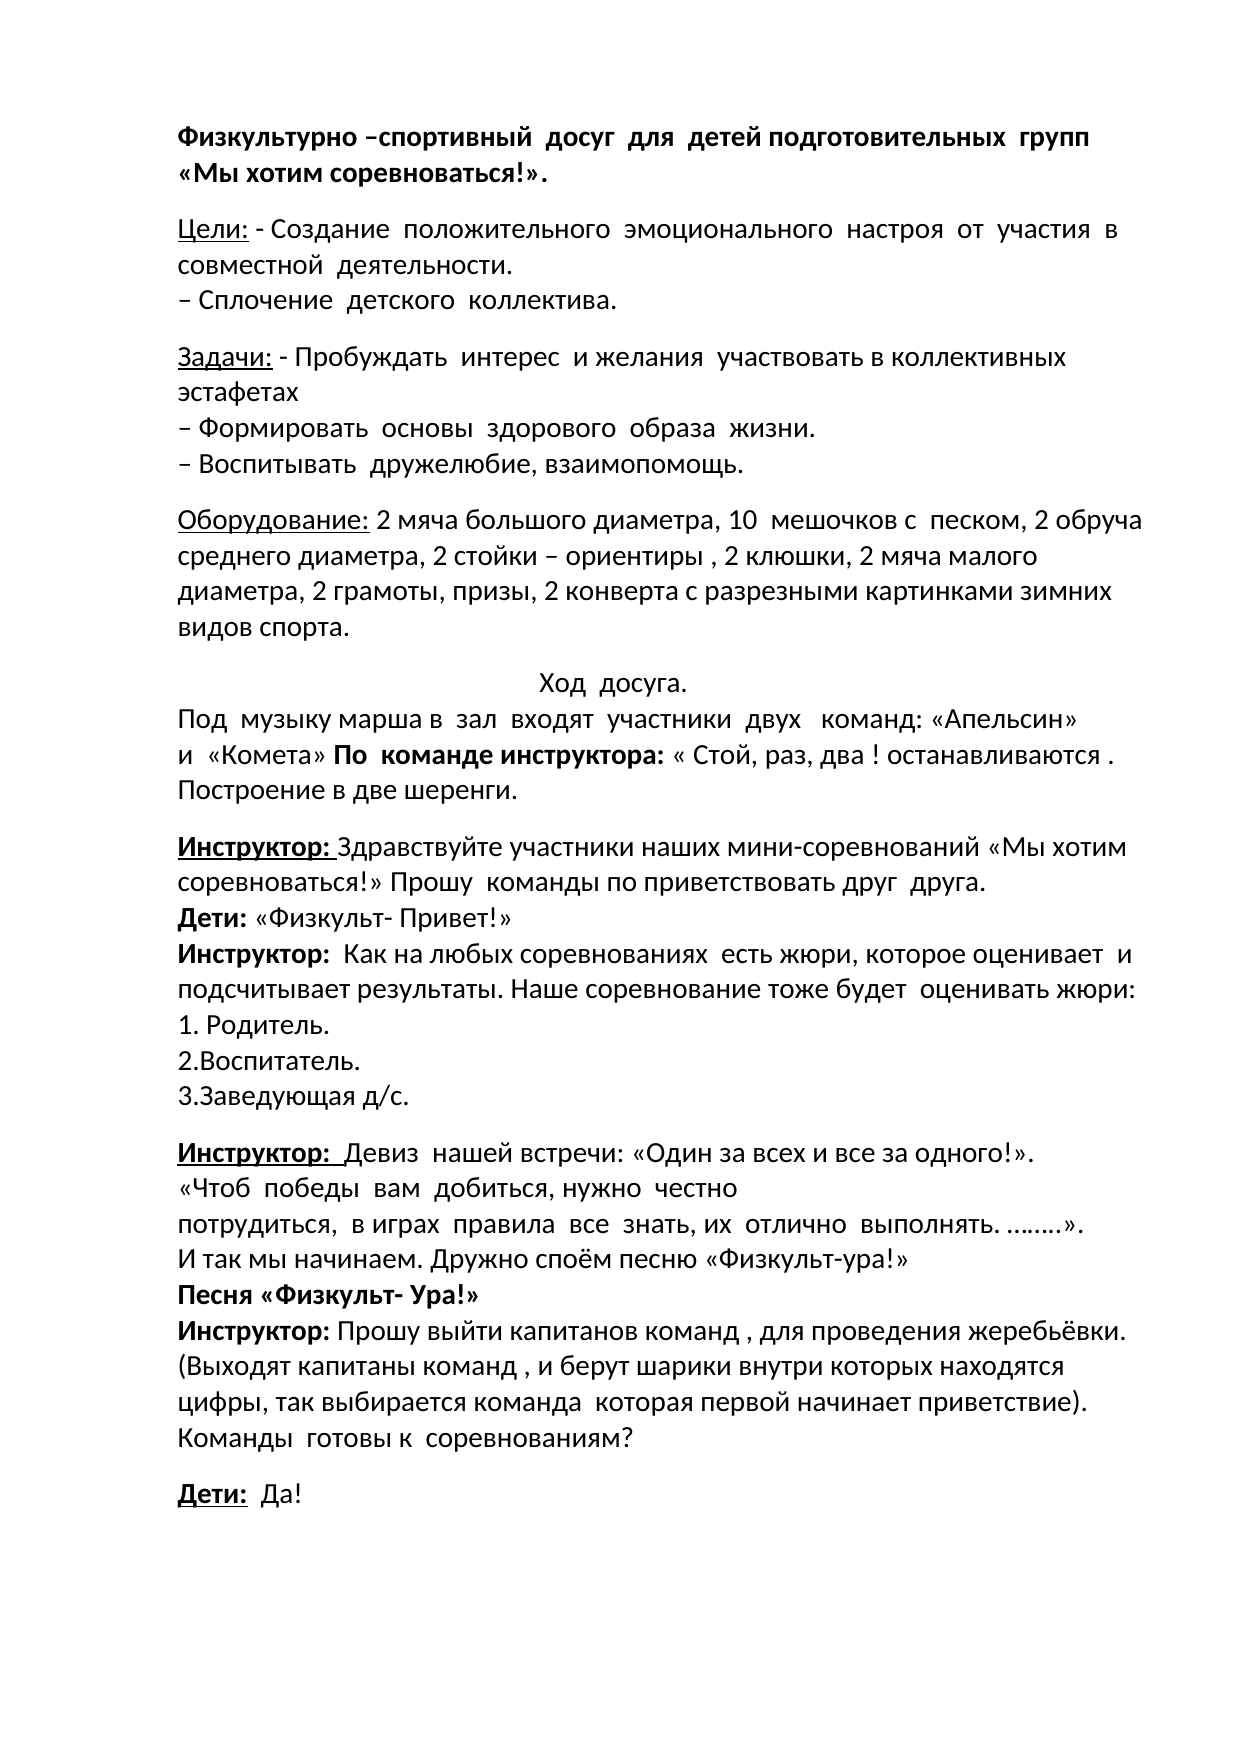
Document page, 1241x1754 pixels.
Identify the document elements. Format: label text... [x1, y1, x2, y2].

text Задачи: - Пробуждать интерес и желания участвовать в коллективных эстафетах – Формировать основы здорового образа жизни. – Воспитывать дружелюбие, взаимопомощь. [177, 338, 1152, 480]
text Физкультурно –спортивный досуг для детей подготовительных групп «Мы хотим соревноваться!». [177, 118, 1152, 189]
text Цели: - Создание положительного эмоционального настроя от участия в совместной деятельности. – Сплочение детского коллектива. [177, 210, 1152, 317]
text Инструктор: Девиз нашей встречи: «Один за всех и все за одного!». «Чтоб победы вам добиться, нужно честно потрудиться, в играх правила все знать, их отлично выполнять. ……..». И так мы начинаем. Дружно споём песню «Физкульт-ура!» Песня «Физкульт- Ура!» Инструктор: Прошу выйти капитанов команд , для проведения жеребьёвки. (Выходят капитаны команд , и берут шарики внутри которых находятся цифры, так выбирается команда которая первой начинает приветствие). Команды готовы к соревнованиям? [177, 1134, 1152, 1454]
text Инструктор: Здравствуйте участники наших мини-соревнований «Мы хотим соревноваться!» Прошу команды по приветствовать друг друга. Дети: «Физкульт- Привет!» Инструктор: Как на любых соревнованиях есть жюри, которое оценивает и подсчитывает результаты. Наше соревнование тоже будет оценивать жюри: 1. Родитель. 2.Воспитатель. 3.Заведующая д/с. [177, 828, 1152, 1113]
text Дети: Да! [177, 1475, 1152, 1511]
text Оборудование: 2 мяча большого диаметра, 10 мешочков с песком, 2 обруча среднего диаметра, 2 стойки – ориентиры , 2 клюшки, 2 мяча малого диаметра, 2 грамоты, призы, 2 конверта с разрезными картинками зимних видов спорта. [177, 501, 1152, 644]
text Ход досуга. Под музыку марша в зал входят участники двух команд: «Апельсин» и «Комета» По команде инструктора: « Стой, раз, два ! останавливаются . Построение в две шеренги. [177, 664, 1152, 807]
